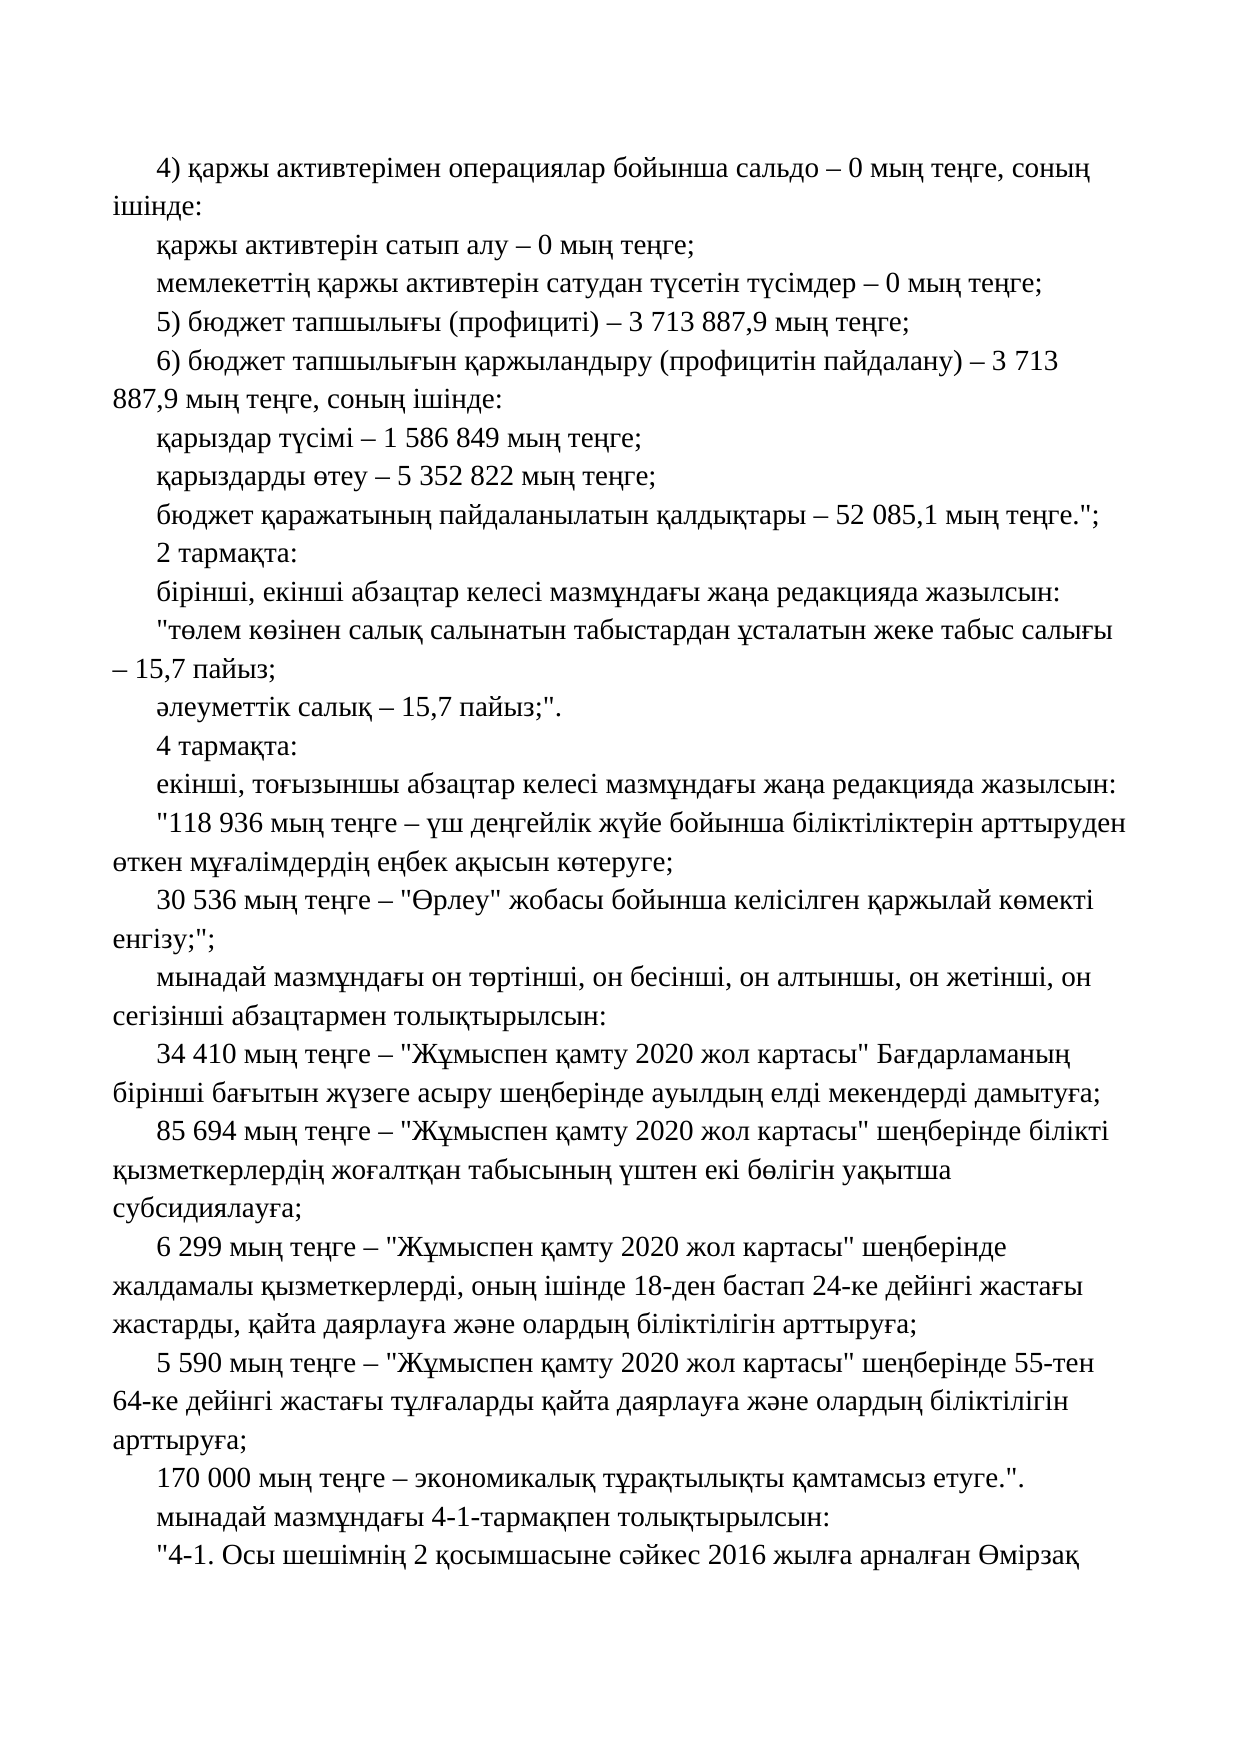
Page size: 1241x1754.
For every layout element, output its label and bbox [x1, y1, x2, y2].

text [112, 150, 1128, 1571]
